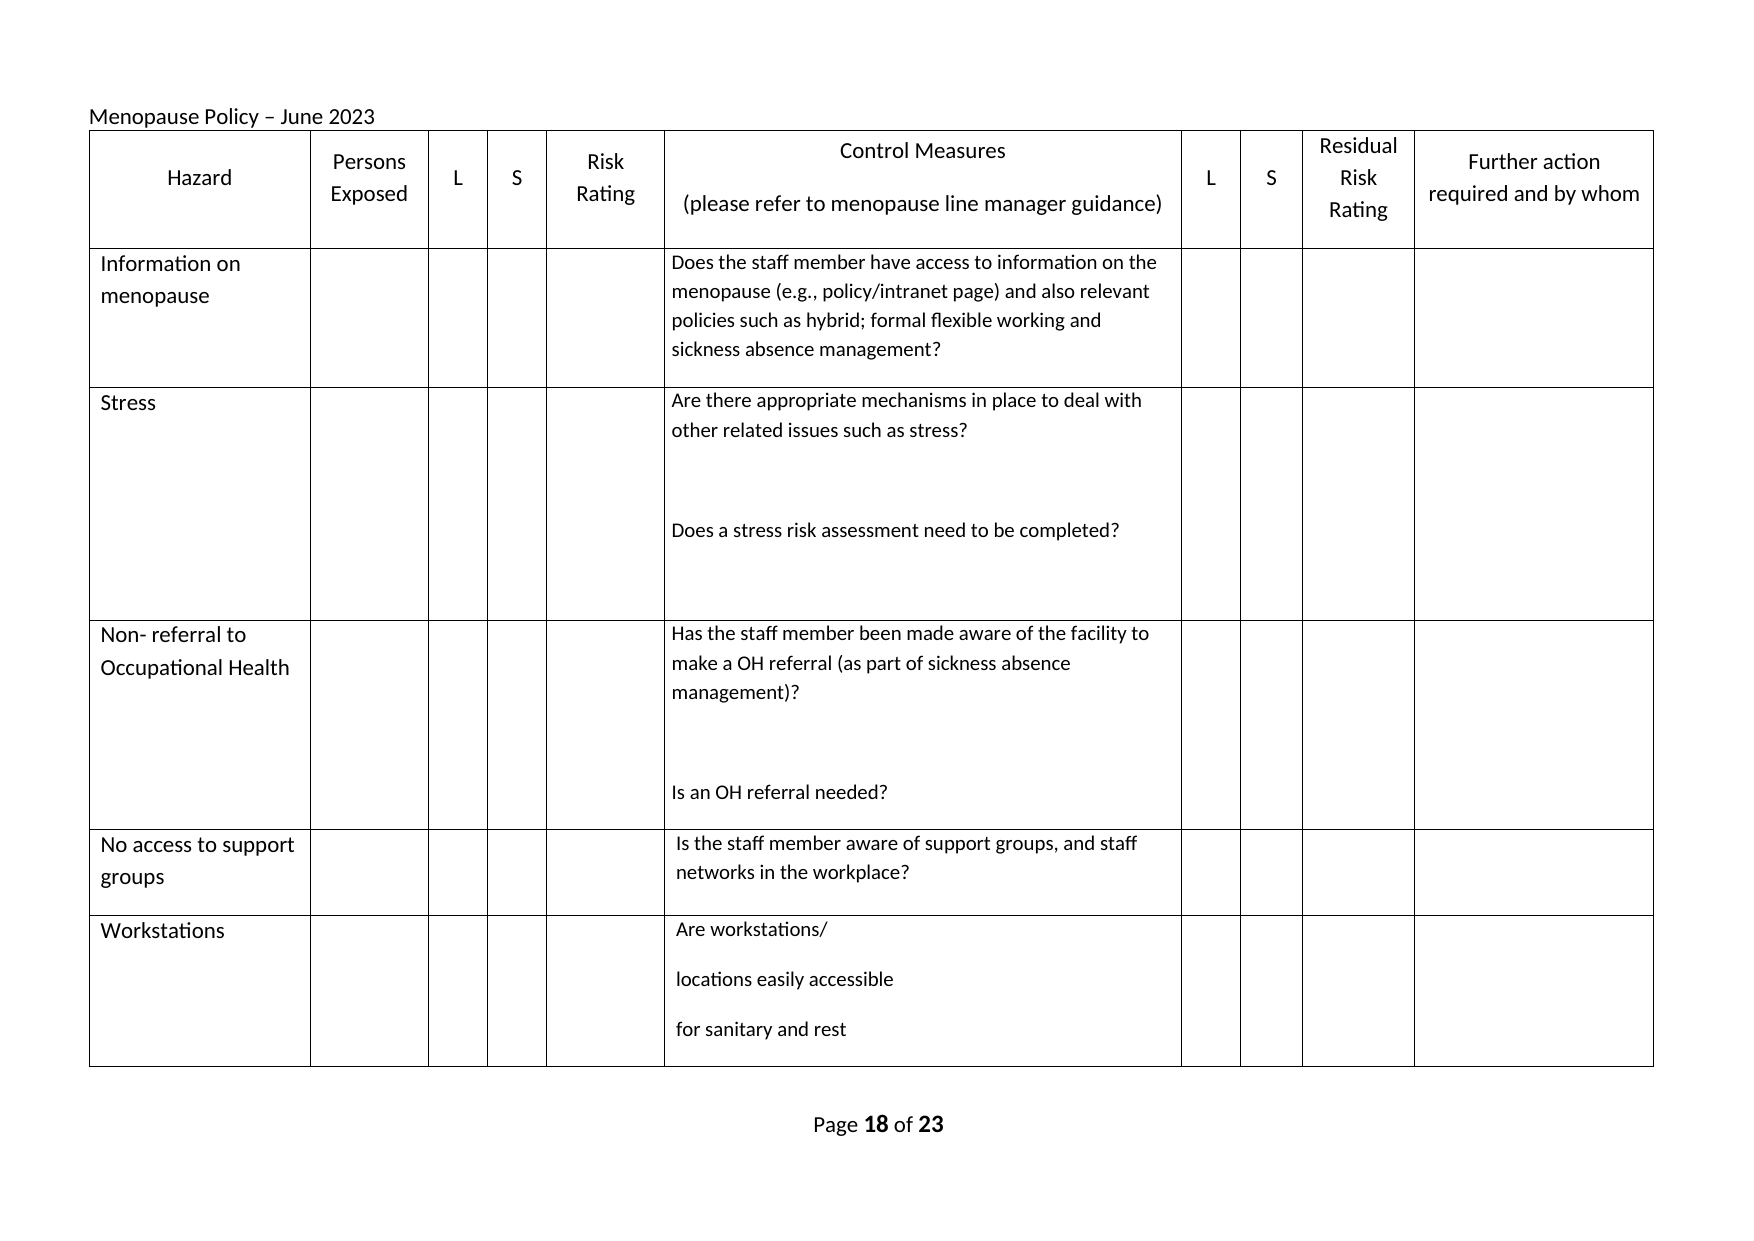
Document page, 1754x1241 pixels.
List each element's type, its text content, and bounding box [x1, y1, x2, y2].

table_cell [1415, 830, 1653, 915]
table_cell Stress [90, 388, 310, 619]
table_header L [429, 131, 487, 248]
table_cell [311, 916, 428, 1066]
table_cell [1415, 388, 1653, 619]
table_cell [488, 830, 546, 915]
table_header Risk Rating [547, 131, 664, 248]
table_cell Has the staff member been made aware of the facility to make a OH referral (as part of sickness absence management)? Is an OH referral needed? [665, 621, 1181, 829]
table_cell [1241, 916, 1302, 1066]
table_cell [1182, 830, 1240, 915]
table_cell [547, 621, 664, 829]
table_cell Non- referral to Occupational Health [90, 621, 310, 829]
table_cell [1303, 388, 1414, 619]
table_cell [488, 249, 546, 387]
table_cell [1303, 916, 1414, 1066]
table_cell [488, 388, 546, 619]
table_cell [1415, 916, 1653, 1066]
table_cell No access to support groups [90, 830, 310, 915]
table_cell [311, 388, 428, 619]
table_cell [488, 916, 546, 1066]
table_cell [429, 249, 487, 387]
table_cell Is the staff member aware of support groups, and staff networks in the workplace? [665, 830, 1181, 915]
table_cell [429, 388, 487, 619]
table_header S [488, 131, 546, 248]
table_cell Are there appropriate mechanisms in place to deal with other related issues such as stress? Does a stress risk assessment need to be completed? [665, 388, 1181, 619]
table_cell [1241, 249, 1302, 387]
table_header Residual Risk Rating [1303, 131, 1414, 248]
table_cell [1303, 621, 1414, 829]
table_cell [429, 916, 487, 1066]
table_header Further action required and by whom [1415, 131, 1653, 248]
table_cell [1415, 249, 1653, 387]
table_cell [311, 621, 428, 829]
table_header S [1241, 131, 1302, 248]
table_header Hazard [90, 131, 310, 248]
table_header Persons Exposed [311, 131, 428, 248]
table_cell [311, 249, 428, 387]
table_cell [547, 388, 664, 619]
table_cell [1241, 388, 1302, 619]
table_cell [547, 249, 664, 387]
table_cell [429, 621, 487, 829]
table_cell [547, 830, 664, 915]
table_cell [1415, 621, 1653, 829]
table_cell [1182, 621, 1240, 829]
table_cell Are workstations/ locations easily accessible for sanitary and rest facilities? [665, 916, 1181, 1066]
table_header Control Measures (please refer to menopause line manager guidance) [665, 131, 1181, 248]
table_cell [1241, 830, 1302, 915]
table_header L [1182, 131, 1240, 248]
table_cell [488, 621, 546, 829]
table_cell [429, 830, 487, 915]
table_cell Workstations [90, 916, 310, 1066]
table_cell [1303, 249, 1414, 387]
table_cell [1182, 916, 1240, 1066]
table_cell [547, 916, 664, 1066]
table_cell [1182, 249, 1240, 387]
table_cell [311, 830, 428, 915]
table_cell [1182, 388, 1240, 619]
table_cell [1303, 830, 1414, 915]
table_cell Does the staff member have access to information on the menopause (e.g., policy/intranet page) and also relevant policies such as hybrid; formal flexible working and sickness absence management? [665, 249, 1181, 387]
table_cell Information on menopause [90, 249, 310, 387]
table_cell [1241, 621, 1302, 829]
